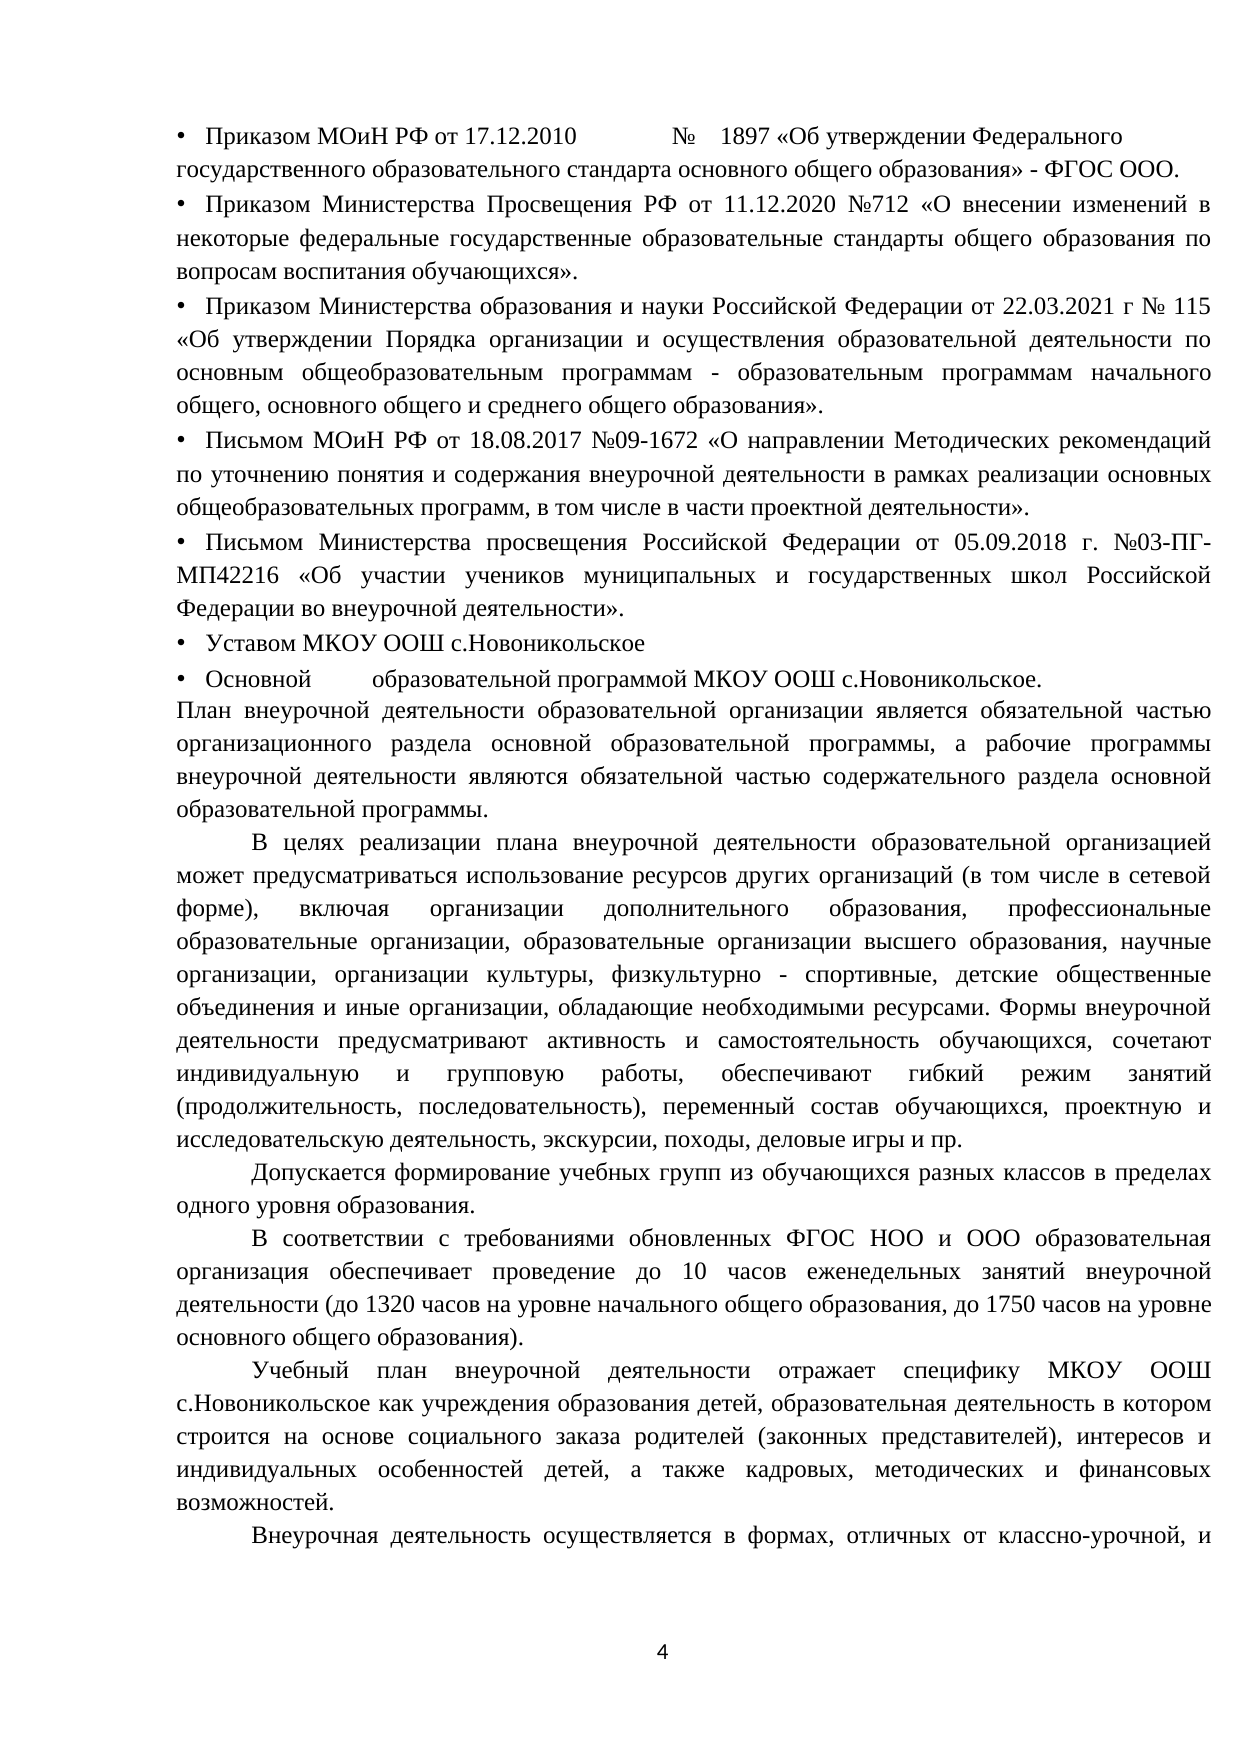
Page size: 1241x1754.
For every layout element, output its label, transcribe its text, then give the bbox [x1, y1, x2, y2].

text План внеурочной деятельности образовательной организации является обязательной частью организационного раздела основной образовательной программы, а рабочие программы внеурочной деятельности являются обязательной частью содержательного раздела основной образовательной программы. [176, 695, 1212, 823]
list Приказом Министерства Просвещения РФ от 11.12.2020 №712 «О внесении изменений в некоторые федеральные государственные образовательные стандарты общего образования по вопросам воспитания обучающихся». [176, 188, 1212, 285]
text В целях реализации плана внеурочной деятельности образовательной организацией может предусматриваться использование ресурсов других организаций (в том числе в сетевой форме), включая организации дополнительного образования, профессиональные образовательные организации, образовательные организации высшего образования, научные организации, организации культуры, физкультурно - спортивные, детские общественные объединения и иные организации, обладающие необходимыми ресурсами. Формы внеурочной деятельности предусматривают активность и самостоятельность обучающихся, сочетают индивидуальную и групповую работы, обеспечивают гибкий режим занятий (продолжительность, последовательность), переменный состав обучающихся, проектную и исследовательскую деятельность, экскурсии, походы, деловые игры и пр. [176, 827, 1212, 1153]
list Основной образовательной программой МКОУ ООШ с.Новоникольское. [176, 662, 1212, 693]
list Приказом МОиН РФ от 17.12.2010 № 1897 «Об утверждении Федерального [176, 119, 1212, 150]
list Уставом МКОУ ООШ с.Новоникольское [176, 626, 1212, 658]
list Письмом МОиН РФ от 18.08.2017 №09-1672 «О направлении Методических рекомендаций по уточнению понятия и содержания внеурочной деятельности в рамках реализации основных общеобразовательных программ, в том числе в части проектной деятельности». [176, 423, 1212, 521]
text Учебный план внеурочной деятельности отражает специфику МКОУ ООШ с.Новоникольское как учреждения образования детей, образовательная деятельность в котором строится на основе социального заказа родителей (законных представителей), интересов и индивидуальных особенностей детей, а также кадровых, методических и финансовых возможностей. [176, 1355, 1212, 1516]
list Приказом Министерства образования и науки Российской Федерации от 22.03.2021 г № 115 «Об утверждении Порядка организации и осуществления образовательной деятельности по основным общеобразовательным программам - образовательным программам начального общего, основного общего и среднего общего образования». [176, 289, 1212, 419]
text Допускается формирование учебных групп из обучающихся разных классов в пределах одного уровня образования. [176, 1157, 1212, 1219]
text государственного образовательного стандарта основного общего образования» - ФГОС ООО. [176, 154, 1212, 183]
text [176, 1520, 1212, 1549]
list Письмом Министерства просвещения Российской Федерации от 05.09.2018 г. №03-ПГ- МП42216 «Об участии учеников муниципальных и государственных школ Российской Федерации во внеурочной деятельности». [176, 525, 1212, 622]
text В соответствии с требованиями обновленных ФГОС НОО и ООО образовательная организация обеспечивает проведение до 10 часов еженедельных занятий внеурочной деятельности (до 1320 часов на уровне начального общего образования, до 1750 часов на уровне основного общего образования). [176, 1223, 1212, 1351]
